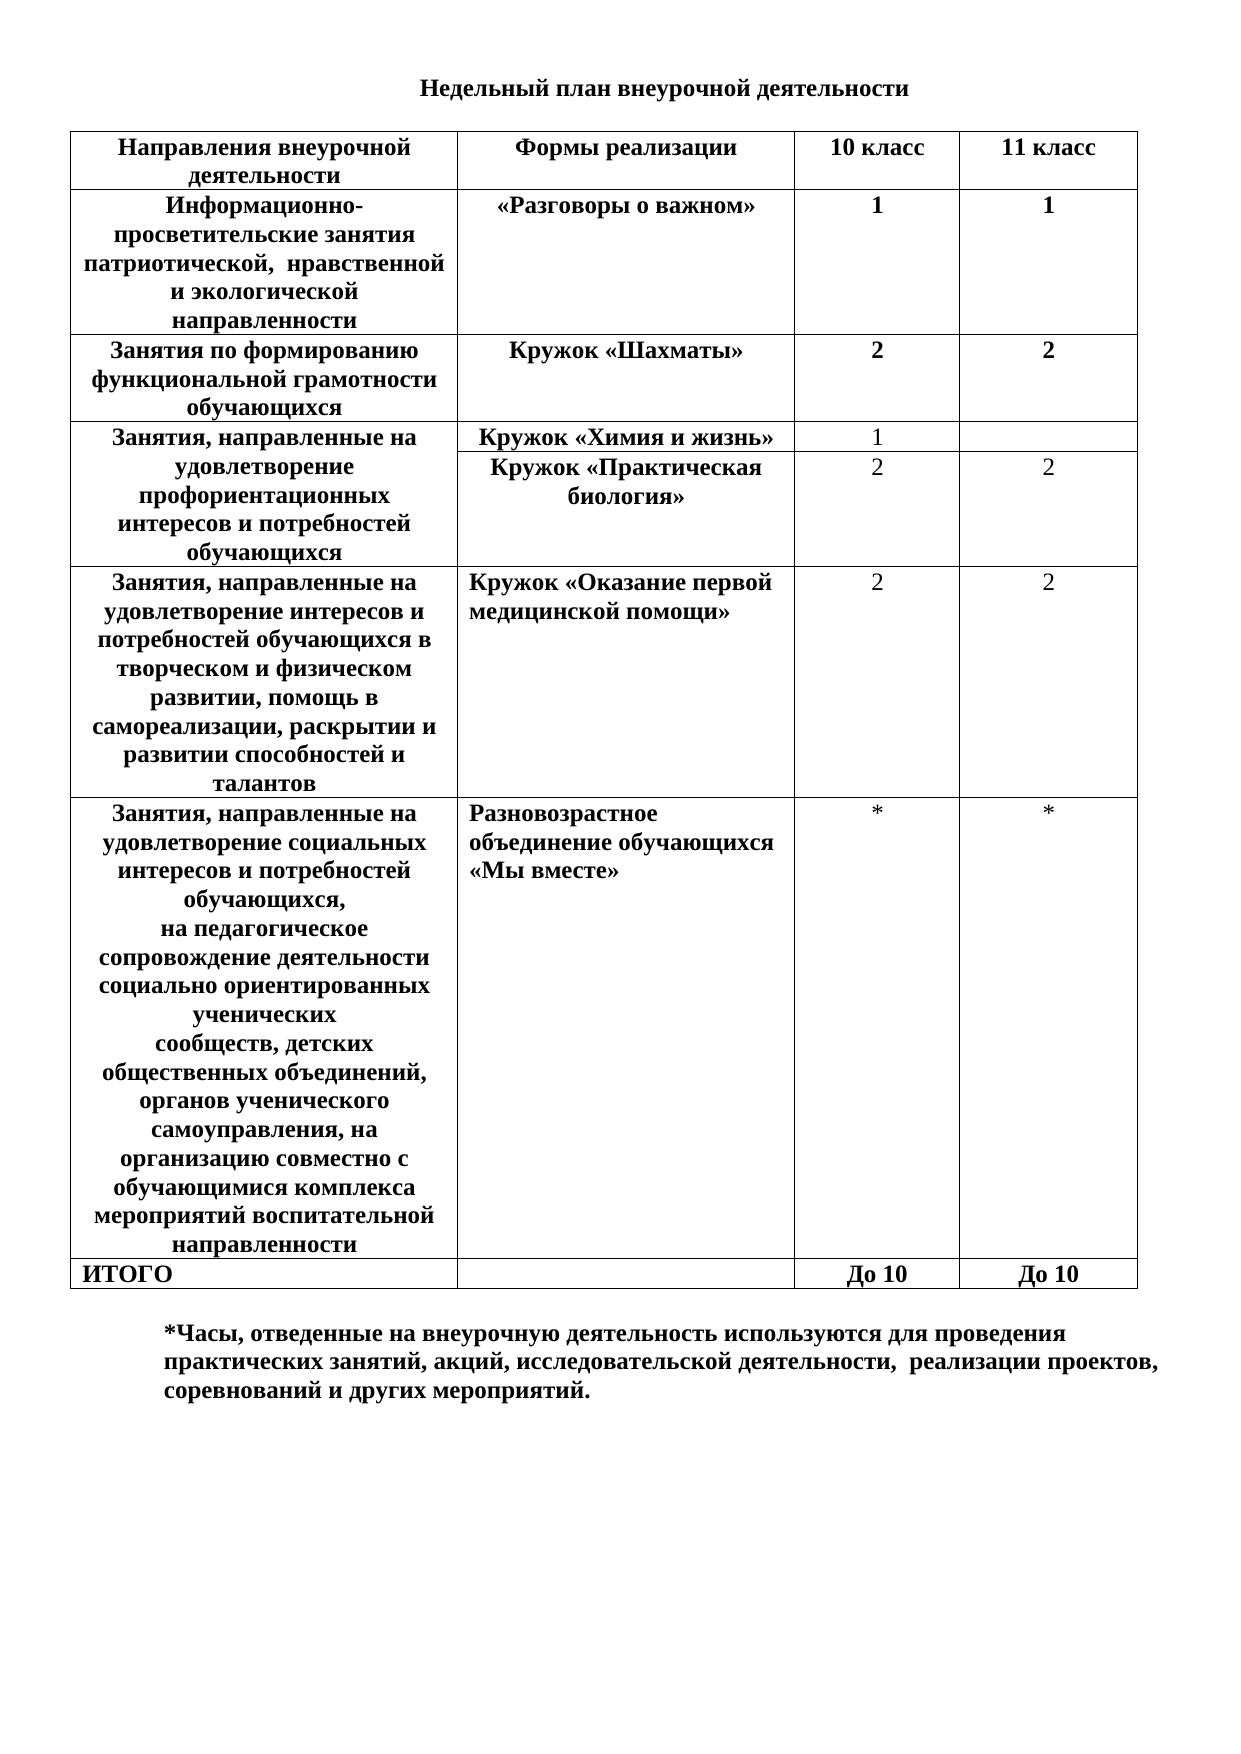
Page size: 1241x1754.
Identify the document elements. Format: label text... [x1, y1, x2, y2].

table_cell [458, 1259, 794, 1288]
table_cell Информационно-просветительские занятия патриотической, нравственной и экологической направленности [71, 190, 457, 334]
table_header 11 класс [960, 132, 1137, 189]
text Недельный план внеурочной деятельности [89, 73, 1181, 102]
table_cell 1 [795, 422, 959, 451]
table_cell [960, 422, 1137, 451]
table_cell До 10 [795, 1259, 959, 1288]
table_header Направления внеурочной деятельности [71, 132, 457, 189]
table_header Формы реализации [458, 132, 794, 189]
table_cell Кружок «Химия и жизнь» [458, 422, 794, 451]
table_cell 2 [960, 452, 1137, 566]
table_cell ИТОГО [71, 1259, 457, 1288]
table_cell Кружок «Практическая биология» [458, 452, 794, 566]
table_cell Кружок «Шахматы» [458, 335, 794, 421]
table_cell До 10 [960, 1259, 1137, 1288]
table_cell Занятия по формированию функциональной грамотности обучающихся [71, 335, 457, 421]
table_cell 2 [960, 335, 1137, 421]
table_cell 1 [795, 190, 959, 334]
table_cell 1 [960, 190, 1137, 334]
table_cell * [960, 798, 1137, 1258]
table_cell 2 [960, 567, 1137, 797]
text *Часы, отведенные на внеурочную деятельность используются для проведения практических занятий, акций, исследовательской деятельности, реализации проектов, соревнований и других мероприятий. [164, 1318, 1181, 1404]
table_cell 2 [795, 452, 959, 566]
table_cell * [795, 798, 959, 1258]
table_cell Кружок «Оказание первой медицинской помощи» [458, 567, 794, 797]
table_cell 2 [795, 567, 959, 797]
table_cell Занятия, направленные на удовлетворение социальных интересов и потребностей обучающихся, на педагогическое сопровождение деятельности социально ориентированных ученических сообществ, детских общественных объединений, органов ученического самоуправления, на организацию совместно с обучающимися комплекса мероприятий воспитательной направленности [71, 798, 457, 1258]
table_cell «Разговоры о важном» [458, 190, 794, 334]
table_cell Занятия, направленные на удовлетворение интересов и потребностей обучающихся в творческом и физическом развитии, помощь в самореализации, раскрытии и развитии способностей и талантов [71, 567, 457, 797]
table_cell Занятия, направленные на удовлетворение профориентационных интересов и потребностей обучающихся [71, 422, 457, 566]
table_cell Разновозрастное объединение обучающихся «Мы вместе» [458, 798, 794, 1258]
table_header 10 класс [795, 132, 959, 189]
table_cell 2 [795, 335, 959, 421]
